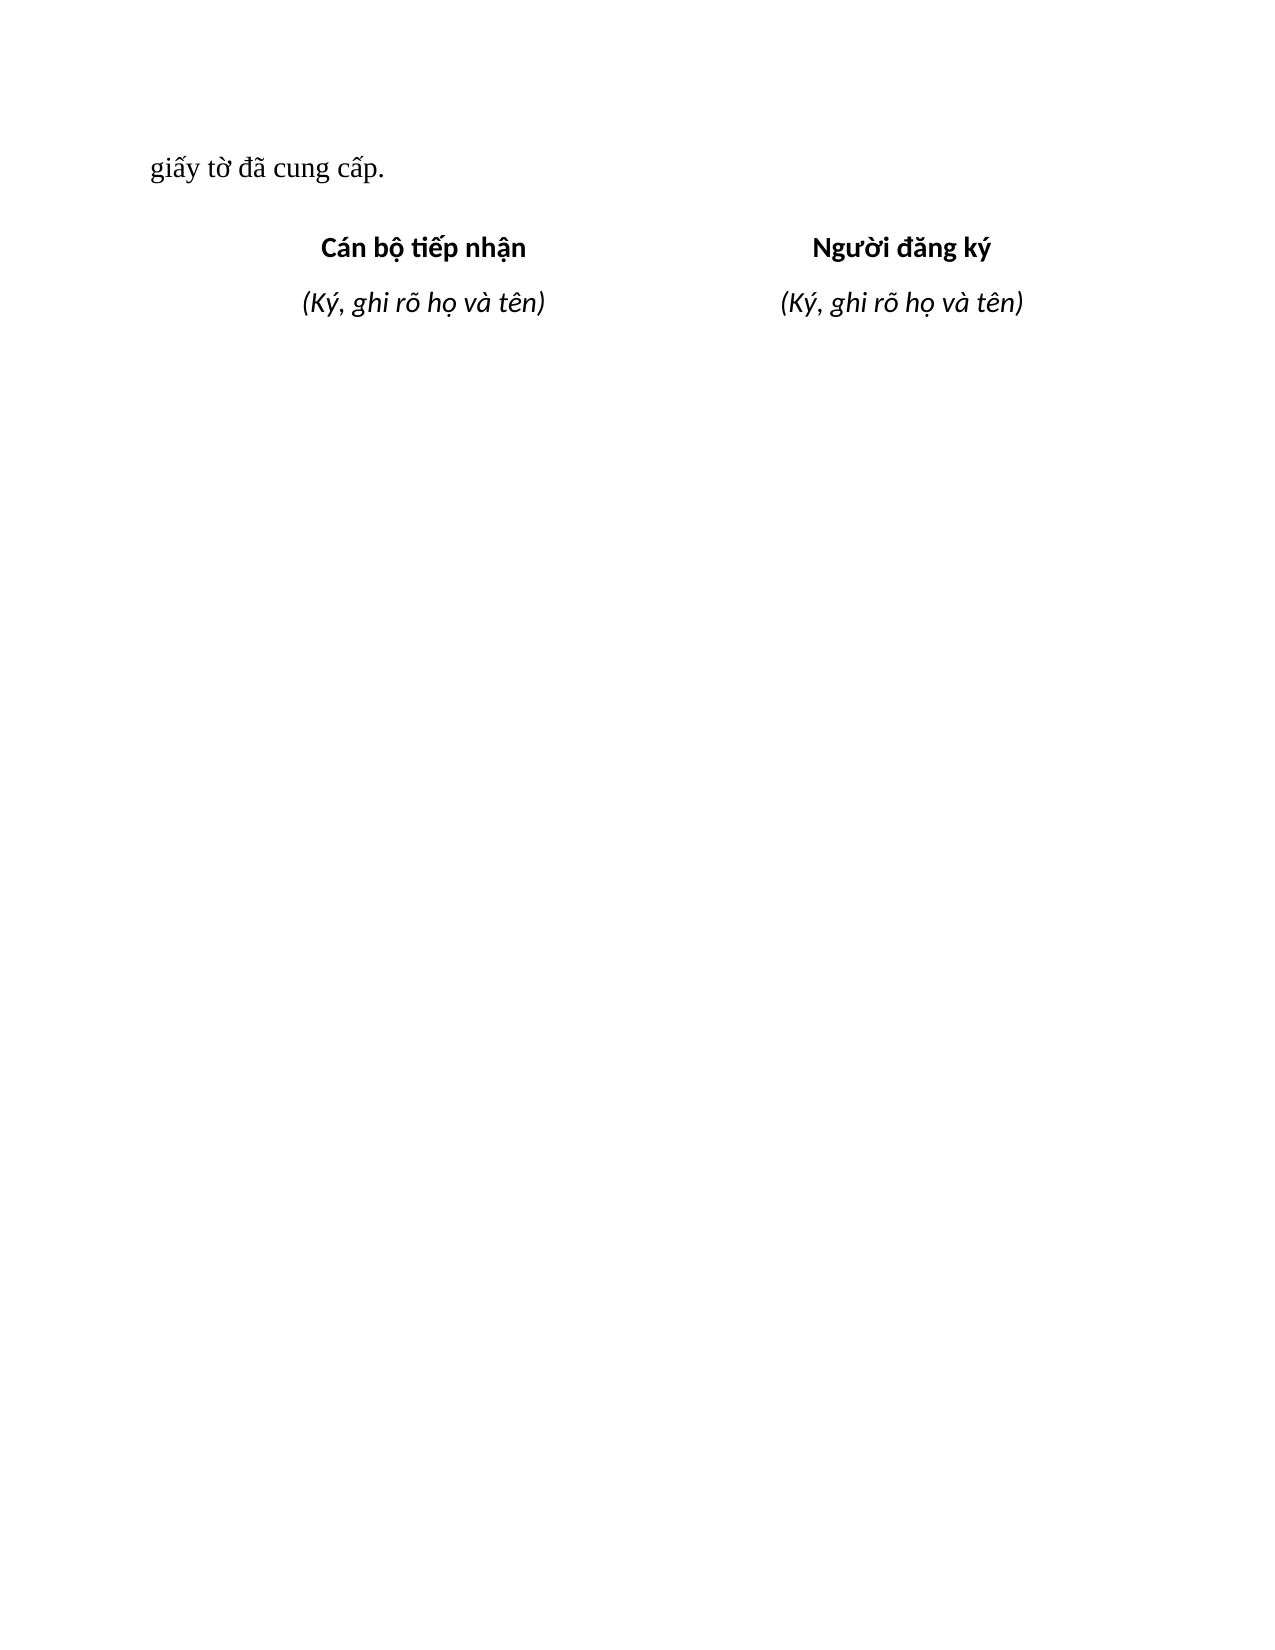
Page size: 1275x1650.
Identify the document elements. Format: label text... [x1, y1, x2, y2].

table_header Cán bộ tiếp nhận (Ký, ghi rõ họ và tên) [150, 230, 622, 338]
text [150, 150, 1125, 183]
table_header Người đăng ký (Ký, ghi rõ họ và tên) [622, 230, 1106, 338]
